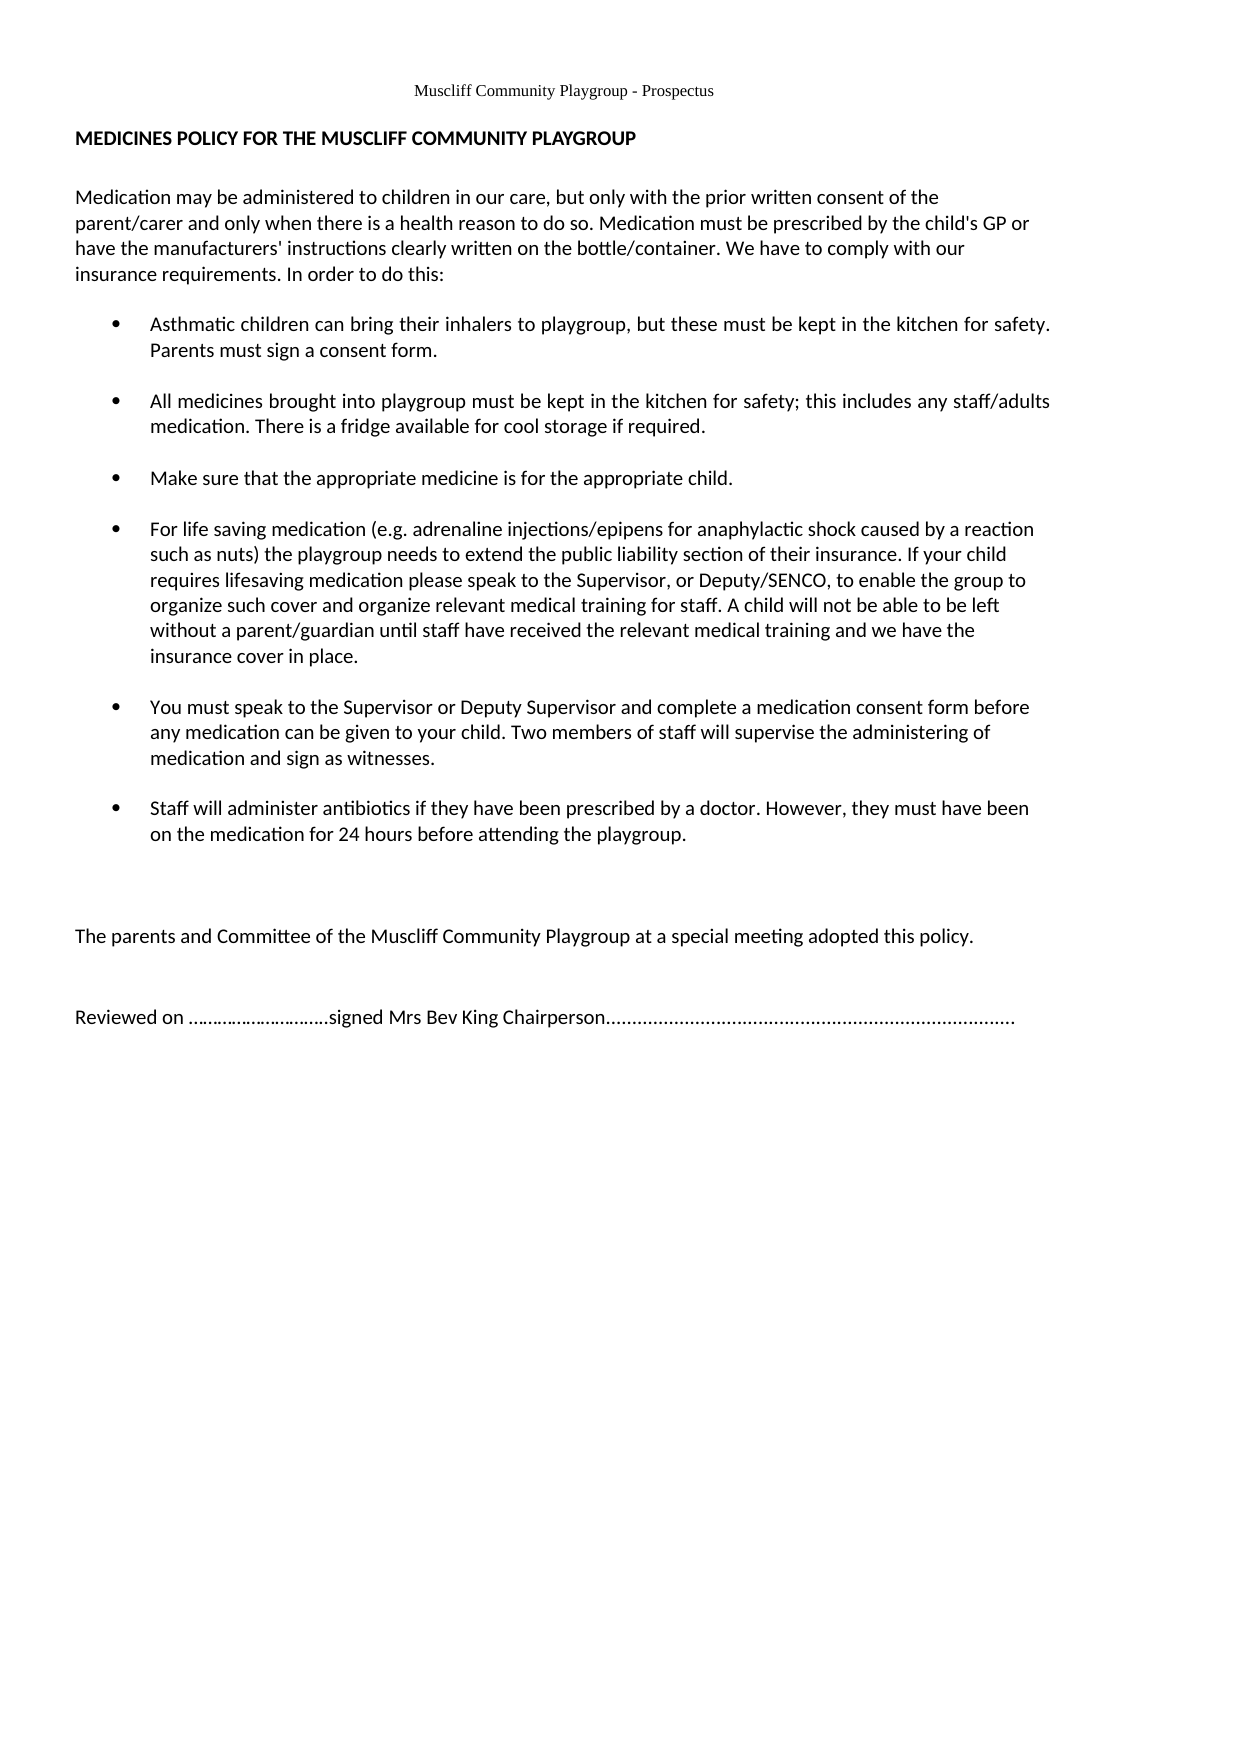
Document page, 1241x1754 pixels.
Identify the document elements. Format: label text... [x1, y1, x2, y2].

list Asthmatic children can bring their inhalers to playgroup, but these must be kept in the kitchen for safety. Parents must sign a consent form. [112, 312, 1053, 362]
text Medication may be administered to children in our care, but only with the prior written consent of the parent/carer and only when there is a health reason to do so. Medication must be prescribed by the child's GP or have the manufacturers' instructions clearly written on the bottle/container. We have to comply with our insurance requirements. In order to do this: [75, 184, 1053, 286]
list All medicines brought into playgroup must be kept in the kitchen for safety; this includes any staff/adults medication. There is a fridge available for cool storage if required. [112, 388, 1053, 439]
subtitle MEDICINES POLICY FOR THE MUSCLIFF COMMUNITY PLAYGROUP [75, 125, 1053, 150]
text Reviewed on ………………………..signed Mrs Bev King Chairperson.............................................................................. [75, 1000, 1053, 1029]
list For life saving medication (e.g. adrenaline injections/epipens for anaphylactic shock caused by a reaction such as nuts) the playgroup needs to extend the public liability section of their insurance. If your child requires lifesaving medication please speak to the Supervisor, or Deputy/SENCO, to enable the group to organize such cover and organize relevant medical training for staff. A child will not be able to be left without a parent/guardian until staff have received the relevant medical training and we have the insurance cover in place. [112, 516, 1053, 668]
list Make sure that the appropriate medicine is for the appropriate child. [112, 464, 1053, 490]
list You must speak to the Supervisor or Deputy Supervisor and complete a medication consent form before any medication can be given to your child. Two members of staff will supervise the administering of medication and sign as witnesses. [112, 694, 1053, 770]
list Staff will administer antibiotics if they have been prescribed by a doctor. However, they must have been on the medication for 24 hours before attending the playgroup. [112, 796, 1053, 846]
text The parents and Committee of the Muscliff Community Playgroup at a special meeting adopted this policy. [75, 923, 1053, 949]
